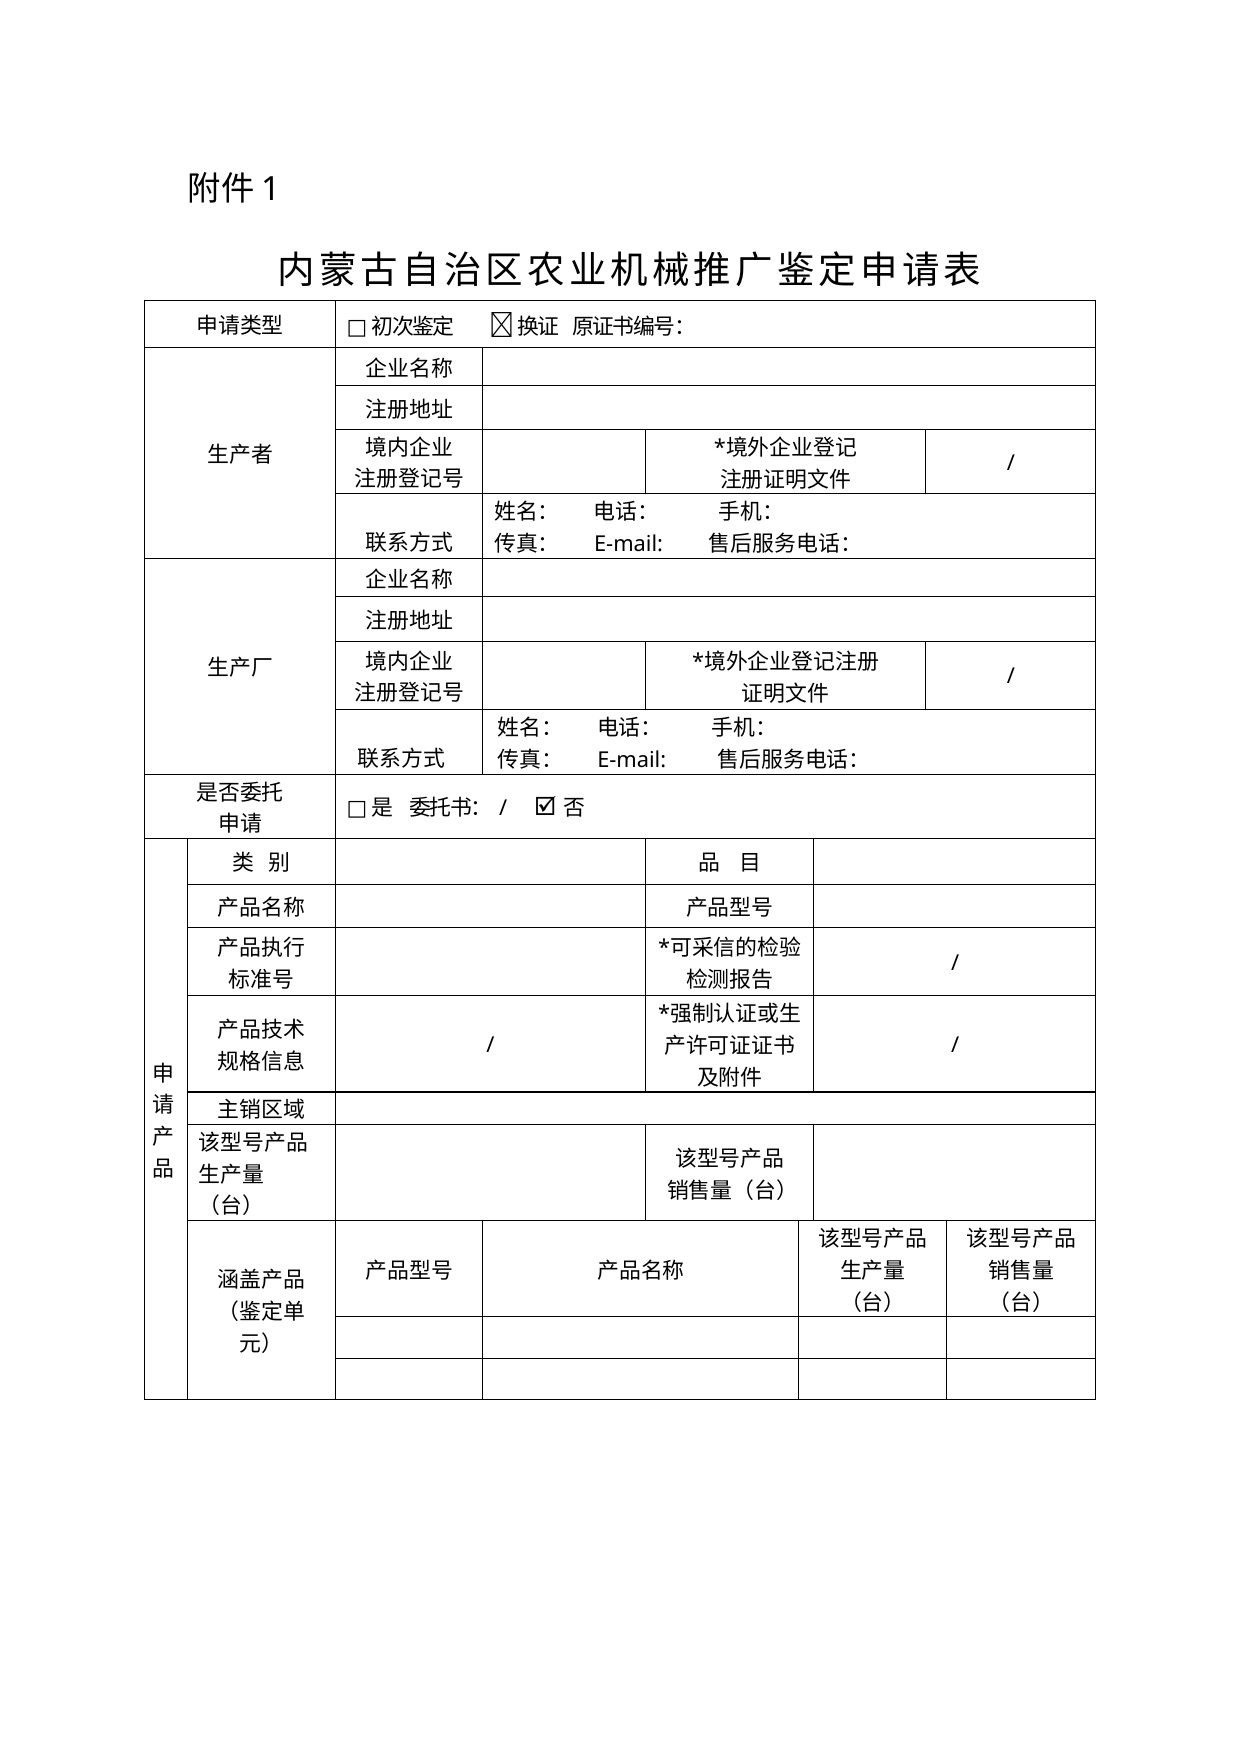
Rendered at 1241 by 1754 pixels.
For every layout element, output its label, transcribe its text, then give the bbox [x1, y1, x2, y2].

table_cell *强制认证或生产许可证证书及附件 [646, 996, 813, 1091]
table_cell [814, 1125, 1095, 1220]
table_cell [483, 386, 1095, 429]
table_cell [947, 1359, 1095, 1399]
table_cell / [814, 996, 1095, 1091]
table_cell 姓名： 电话： 手机： 传真： E-mail: 售后服务电话： [483, 494, 1095, 558]
table_cell 申请产品 [145, 839, 187, 1399]
table_cell 境内企业 注册登记号 [336, 430, 482, 493]
table_cell 企业名称 [336, 348, 482, 385]
table_cell [336, 928, 645, 995]
table_cell 产品型号 [646, 885, 813, 927]
table_cell [799, 1359, 946, 1399]
table_cell *境外企业登记 注册证明文件 [646, 430, 925, 493]
table_header 申请类型 [145, 301, 335, 347]
text 内蒙古自治区农业机械推广鉴定申请表 [187, 234, 1053, 299]
table_cell 该型号产品生产量（台） [188, 1125, 335, 1220]
table_cell 主销区域 [188, 1093, 335, 1124]
table_cell 注册地址 [336, 386, 482, 429]
text 附件1 [187, 162, 1053, 210]
table_cell [336, 885, 645, 927]
table_cell [799, 1317, 946, 1357]
table_cell 该型号产品生产量（台） [799, 1221, 946, 1316]
table_cell 企业名称 [336, 559, 482, 596]
table_cell 联系方式 [336, 710, 482, 773]
table_cell 联系方式 [336, 494, 482, 558]
table_cell [336, 1317, 482, 1357]
table_cell [814, 839, 1095, 884]
table_cell 该型号产品 销售量（台） [646, 1125, 813, 1220]
table_cell 姓名： 电话： 手机： 传真： E-mail: 售后服务电话： [483, 710, 1095, 773]
table_cell 类 别 [188, 839, 335, 884]
table_cell / [814, 928, 1095, 995]
table_cell *可采信的检验检测报告 [646, 928, 813, 995]
table_cell 产品名称 [188, 885, 335, 927]
table_cell [483, 1359, 798, 1399]
table_cell [483, 348, 1095, 385]
table_header □ 初次鉴定 换证 原证书编号： [336, 301, 1095, 347]
table_cell [483, 430, 645, 493]
table_cell [483, 559, 1095, 596]
table_cell [483, 1317, 798, 1357]
table_cell / [926, 642, 1095, 709]
table_cell 产品型号 [336, 1221, 482, 1316]
table_cell [483, 597, 1095, 641]
table_cell [336, 1359, 482, 1399]
table_cell *境外企业登记注册 证明文件 [646, 642, 925, 709]
table_cell 是否委托 申请 [145, 775, 335, 838]
table_cell [814, 885, 1095, 927]
table_cell 该型号产品销售量（台） [947, 1221, 1095, 1316]
table_cell [336, 1125, 645, 1220]
table_cell / [336, 996, 645, 1091]
table_cell 注册地址 [336, 597, 482, 641]
table_cell 生产者 [145, 348, 335, 558]
table_cell 产品名称 [483, 1221, 798, 1316]
table_cell 生产厂 [145, 559, 335, 773]
table_cell / [926, 430, 1095, 493]
table_cell 涵盖产品 （鉴定单元） [188, 1221, 335, 1399]
table_cell [947, 1317, 1095, 1357]
table_cell 品 目 [646, 839, 813, 884]
table_cell 产品执行 标准号 [188, 928, 335, 995]
table_cell [483, 642, 645, 709]
table_cell 境内企业 注册登记号 [336, 642, 482, 709]
table_cell [336, 1093, 1095, 1124]
table_cell □ 是 委托书： / 否 [336, 775, 1095, 838]
table_cell [336, 839, 645, 884]
table_cell 产品技术 规格信息 [188, 996, 335, 1091]
